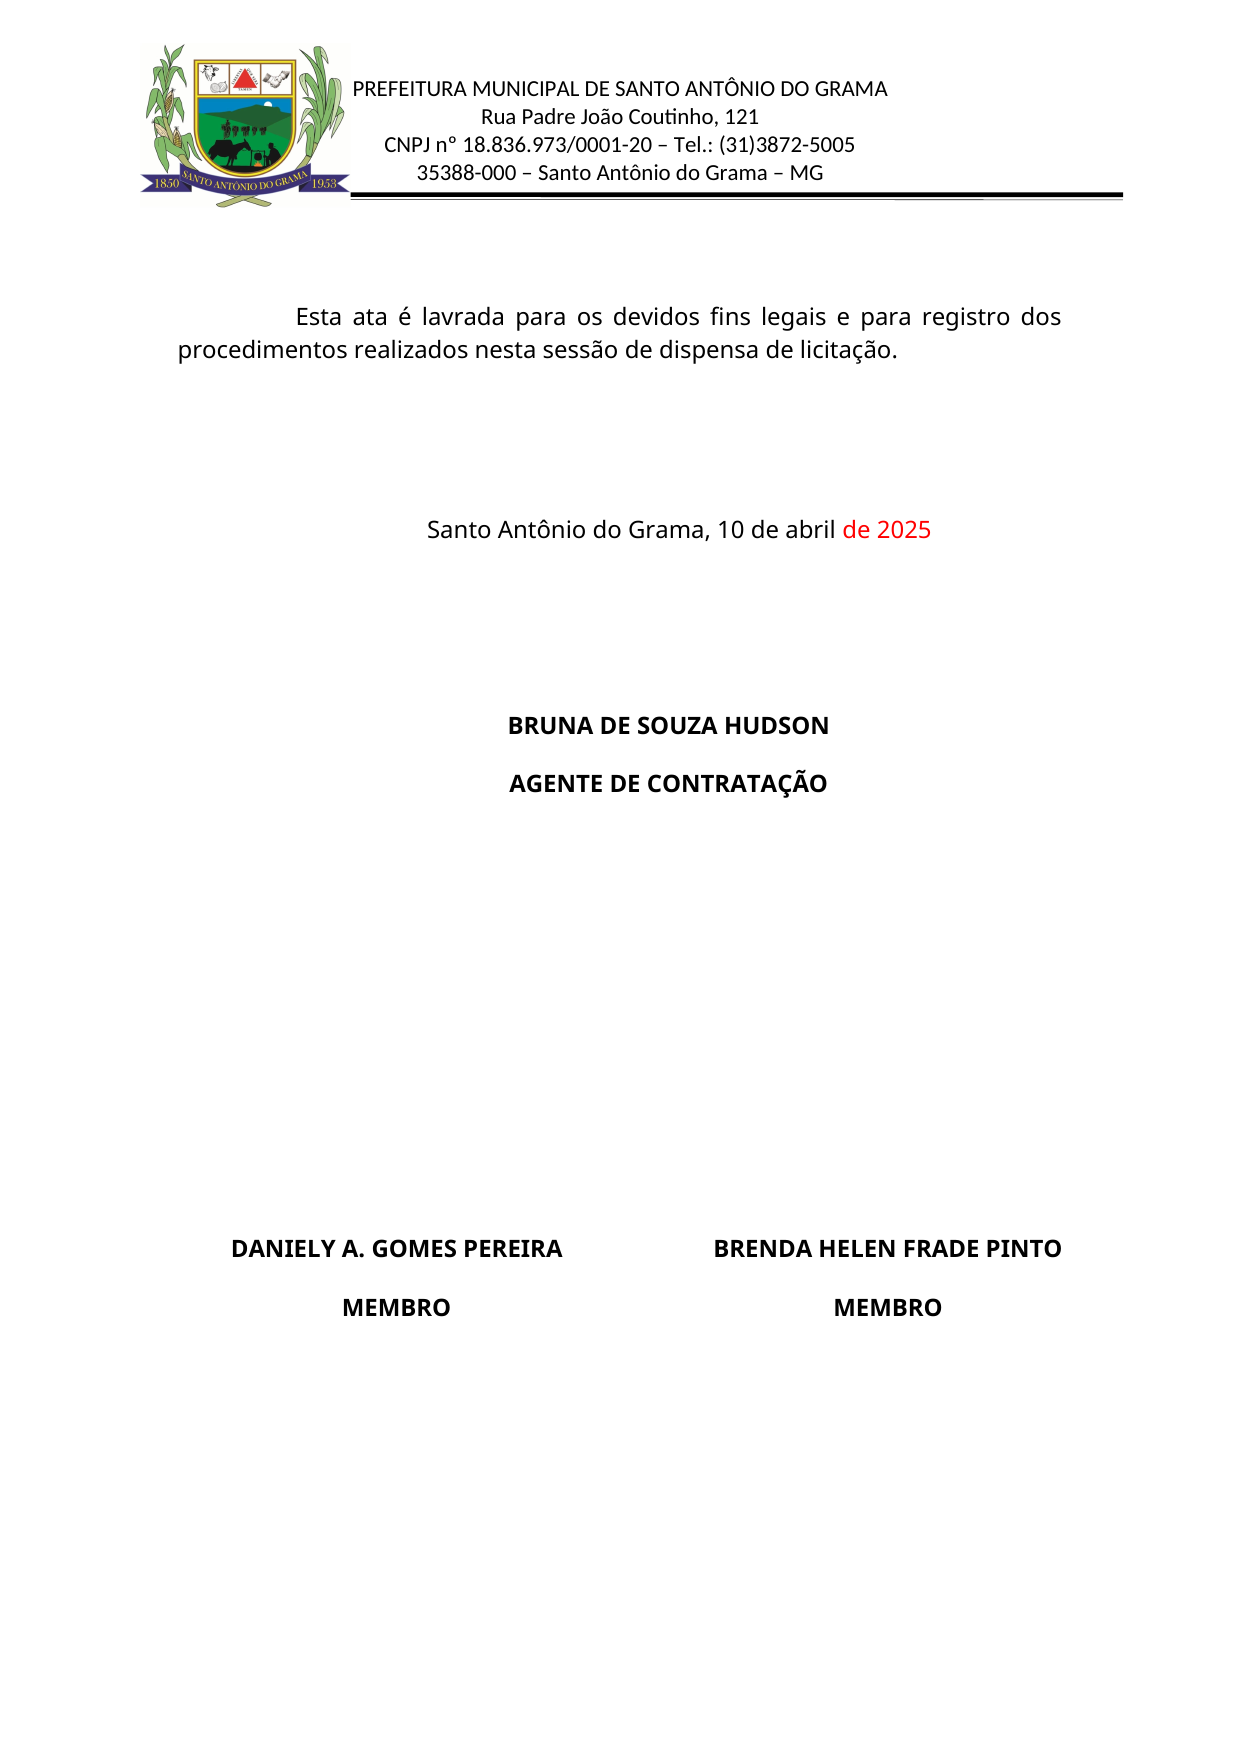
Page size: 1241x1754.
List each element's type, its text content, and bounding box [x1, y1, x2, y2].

text Esta ata é lavrada para os devidos fins legais e para registro dos procedimentos realizados nesta sessão de dispensa de licitação. [177, 300, 1063, 365]
picture [139, 43, 351, 208]
text Santo Antônio do Grama, 10 de abril de 2025 [177, 513, 1063, 546]
table_cell BRENDA HELEN FRADE PINTO MEMBRO [616, 1174, 1160, 1348]
table_cell DANIELY A. GOMES PEREIRA MEMBRO [177, 1174, 616, 1348]
table_header BRUNA DE SOUZA HUDSON AGENTE DE CONTRATAÇÃO [177, 709, 1160, 1174]
